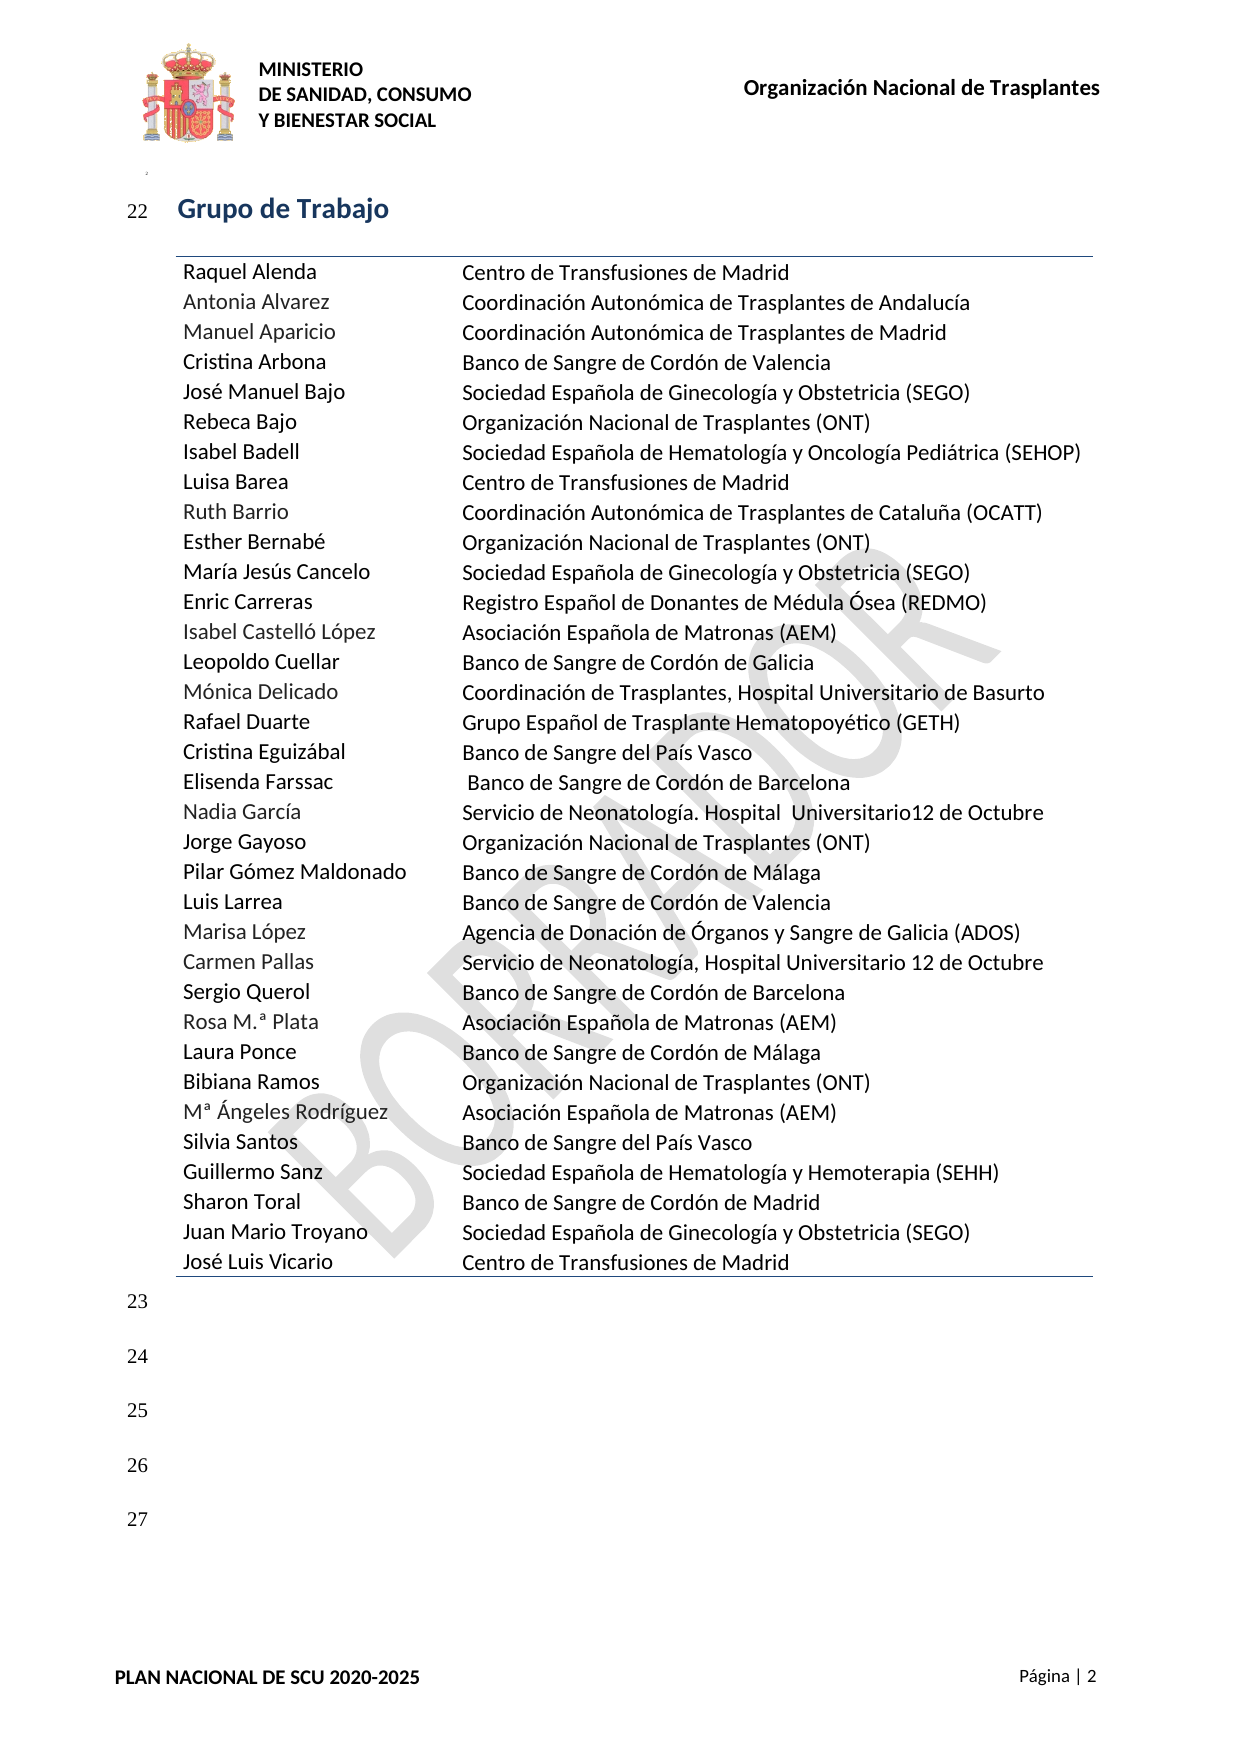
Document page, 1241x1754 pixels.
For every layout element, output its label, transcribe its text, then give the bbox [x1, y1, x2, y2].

table_cell Juan Mario Troyano [176, 1216, 455, 1246]
table_cell Banco de Sangre de Cordón de Málaga [455, 1036, 1093, 1066]
table_cell Asociación Española de Matronas (AEM) [455, 1096, 1093, 1126]
table_cell Guillermo Sanz [176, 1156, 455, 1186]
table_cell Mónica Delicado [176, 676, 455, 706]
table_cell Elisenda Farssac [176, 766, 455, 796]
table_header Centro de Transfusiones de Madrid [455, 257, 1093, 286]
text Grupo de Trabajo [177, 190, 1092, 226]
table_cell Sharon Toral [176, 1186, 455, 1216]
table_cell Banco de Sangre de Cordón de Valencia [455, 886, 1093, 916]
table_cell Sociedad Española de Ginecología y Obstetricia (SEGO) [455, 556, 1093, 586]
table_cell Agencia de Donación de Órganos y Sangre de Galicia (ADOS) [455, 916, 1093, 946]
table_cell Banco de Sangre del País Vasco [455, 736, 1093, 766]
table_cell Luisa Barea [176, 466, 455, 496]
table_cell Servicio de Neonatología, Hospital Universitario 12 de Octubre [455, 946, 1093, 976]
table_cell Coordinación de Trasplantes, Hospital Universitario de Basurto [455, 676, 1093, 706]
table_cell Enric Carreras [176, 586, 455, 616]
table_cell Cristina Arbona [176, 346, 455, 376]
table_cell Cristina Eguizábal [176, 736, 455, 766]
table_cell Pilar Gómez Maldonado [176, 856, 455, 886]
table_cell Marisa López [176, 916, 455, 946]
table_cell Silvia Santos [176, 1126, 455, 1156]
table_cell Jorge Gayoso [176, 826, 455, 856]
table_cell Banco de Sangre de Cordón de Valencia [455, 346, 1093, 376]
table_cell Nadia García [176, 796, 455, 826]
table_cell Rebeca Bajo [176, 406, 455, 436]
table_cell Sociedad Española de Ginecología y Obstetricia (SEGO) [455, 1216, 1093, 1246]
table_cell Organización Nacional de Trasplantes (ONT) [455, 406, 1093, 436]
table_cell Grupo Español de Trasplante Hematopoyético (GETH) [455, 706, 1093, 736]
table_cell Banco de Sangre de Cordón de Madrid [455, 1186, 1093, 1216]
table_cell Rosa M.ª Plata [176, 1006, 455, 1036]
table_cell Centro de Transfusiones de Madrid [455, 1246, 1093, 1276]
table_cell Mª Ángeles Rodríguez [176, 1096, 455, 1126]
table_cell José Manuel Bajo [176, 376, 455, 406]
table_cell Asociación Española de Matronas (AEM) [455, 1006, 1093, 1036]
table_cell Organización Nacional de Trasplantes (ONT) [455, 526, 1093, 556]
table_cell Banco de Sangre del País Vasco [455, 1126, 1093, 1156]
table_cell Laura Ponce [176, 1036, 455, 1066]
table_cell Registro Español de Donantes de Médula Ósea (REDMO) [455, 586, 1093, 616]
table_cell Asociación Española de Matronas (AEM) [455, 616, 1093, 646]
table_cell Sociedad Española de Ginecología y Obstetricia (SEGO) [455, 376, 1093, 406]
table_cell Coordinación Autonómica de Trasplantes de Madrid [455, 316, 1093, 346]
table_cell Rafael Duarte [176, 706, 455, 736]
table_cell Isabel Castelló López [176, 616, 455, 646]
table_cell Centro de Transfusiones de Madrid [455, 466, 1093, 496]
table_cell Servicio de Neonatología. Hospital Universitario12 de Octubre [455, 796, 1093, 826]
table_cell Luis Larrea [176, 886, 455, 916]
table_cell José Luis Vicario [176, 1246, 455, 1276]
table_cell Antonia Alvarez [176, 286, 455, 316]
table_cell Banco de Sangre de Cordón de Málaga [455, 856, 1093, 886]
table_cell María Jesús Cancelo [176, 556, 455, 586]
table_cell Banco de Sangre de Cordón de Galicia [455, 646, 1093, 676]
table_cell Coordinación Autonómica de Trasplantes de Andalucía [455, 286, 1093, 316]
table_cell Isabel Badell [176, 436, 455, 466]
table_cell Coordinación Autonómica de Trasplantes de Cataluña (OCATT) [455, 496, 1093, 526]
table_cell Ruth Barrio [176, 496, 455, 526]
table_cell Banco de Sangre de Cordón de Barcelona [455, 976, 1093, 1006]
table_cell Sociedad Española de Hematología y Oncología Pediátrica (SEHOP) [455, 436, 1093, 466]
table_cell Esther Bernabé [176, 526, 455, 556]
table_cell Sergio Querol [176, 976, 455, 1006]
table_cell Manuel Aparicio [176, 316, 455, 346]
table_cell Carmen Pallas [176, 946, 455, 976]
table_cell Sociedad Española de Hematología y Hemoterapia (SEHH) [455, 1156, 1093, 1186]
table_cell Banco de Sangre de Cordón de Barcelona [455, 766, 1093, 796]
table_cell Bibiana Ramos [176, 1066, 455, 1096]
table_cell Leopoldo Cuellar [176, 646, 455, 676]
table_cell Organización Nacional de Trasplantes (ONT) [455, 1066, 1093, 1096]
table_cell Organización Nacional de Trasplantes (ONT) [455, 826, 1093, 856]
table_header Raquel Alenda [176, 257, 455, 286]
picture [140, 42, 236, 146]
